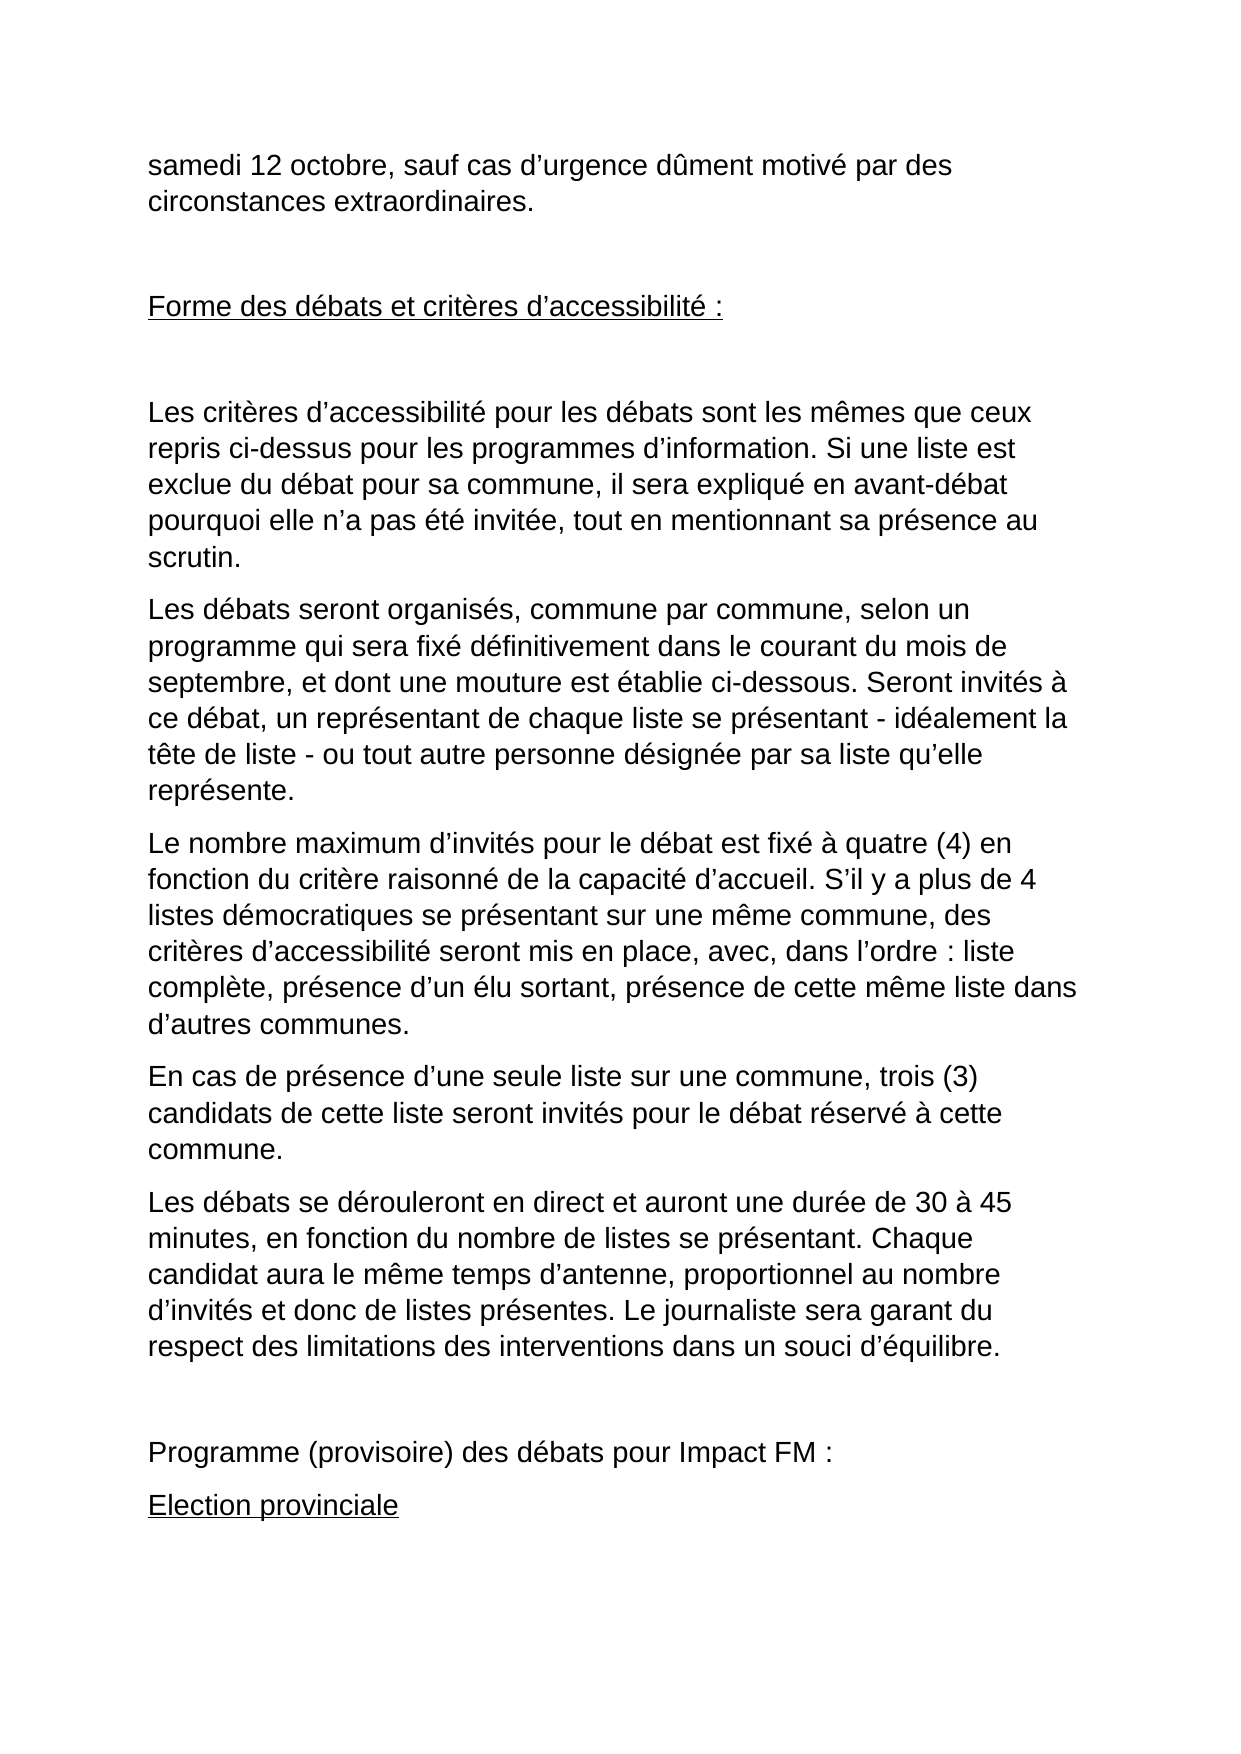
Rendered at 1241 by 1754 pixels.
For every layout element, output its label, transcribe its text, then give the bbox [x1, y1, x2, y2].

text Les débats se dérouleront en direct et auront une durée de 30 à 45 minutes, en fonction du nombre de listes se présentant. Chaque candidat aura le même temps d’antenne, proportionnel au nombre d’invités et donc de listes présentes. Le journaliste sera garant du respect des limitations des interventions dans un souci d’équilibre. [148, 1184, 1093, 1363]
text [148, 148, 1093, 217]
text En cas de présence d’une seule liste sur une commune, trois (3) candidats de cette liste seront invités pour le débat réservé à cette commune. [148, 1059, 1093, 1165]
text Programme (provisoire) des débats pour Impact FM : [148, 1435, 1093, 1468]
text Le nombre maximum d’invités pour le débat est fixé à quatre (4) en fonction du critère raisonné de la capacité d’accueil. S’il y a plus de 4 listes démocratiques se présentant sur une même commune, des critères d’accessibilité seront mis en place, avec, dans l’ordre : liste complète, présence d’un élu sortant, présence de cette même liste dans d’autres communes. [148, 826, 1093, 1040]
text Les débats seront organisés, commune par commune, selon un programme qui sera fixé définitivement dans le courant du mois de septembre, et dont une mouture est établie ci-dessous. Seront invités à ce débat, un représentant de chaque liste se présentant - idéalement la tête de liste - ou tout autre personne désignée par sa liste qu’elle représente. [148, 592, 1093, 807]
text Forme des débats et critères d’accessibilité : [148, 289, 1093, 323]
text Election provinciale [148, 1488, 1093, 1521]
text Les critères d’accessibilité pour les débats sont les mêmes que ceux repris ci-dessus pour les programmes d’information. Si une liste est exclue du débat pour sa commune, il sera expliqué en avant-débat pourquoi elle n’a pas été invitée, tout en mentionnant sa présence au scrutin. [148, 395, 1093, 573]
